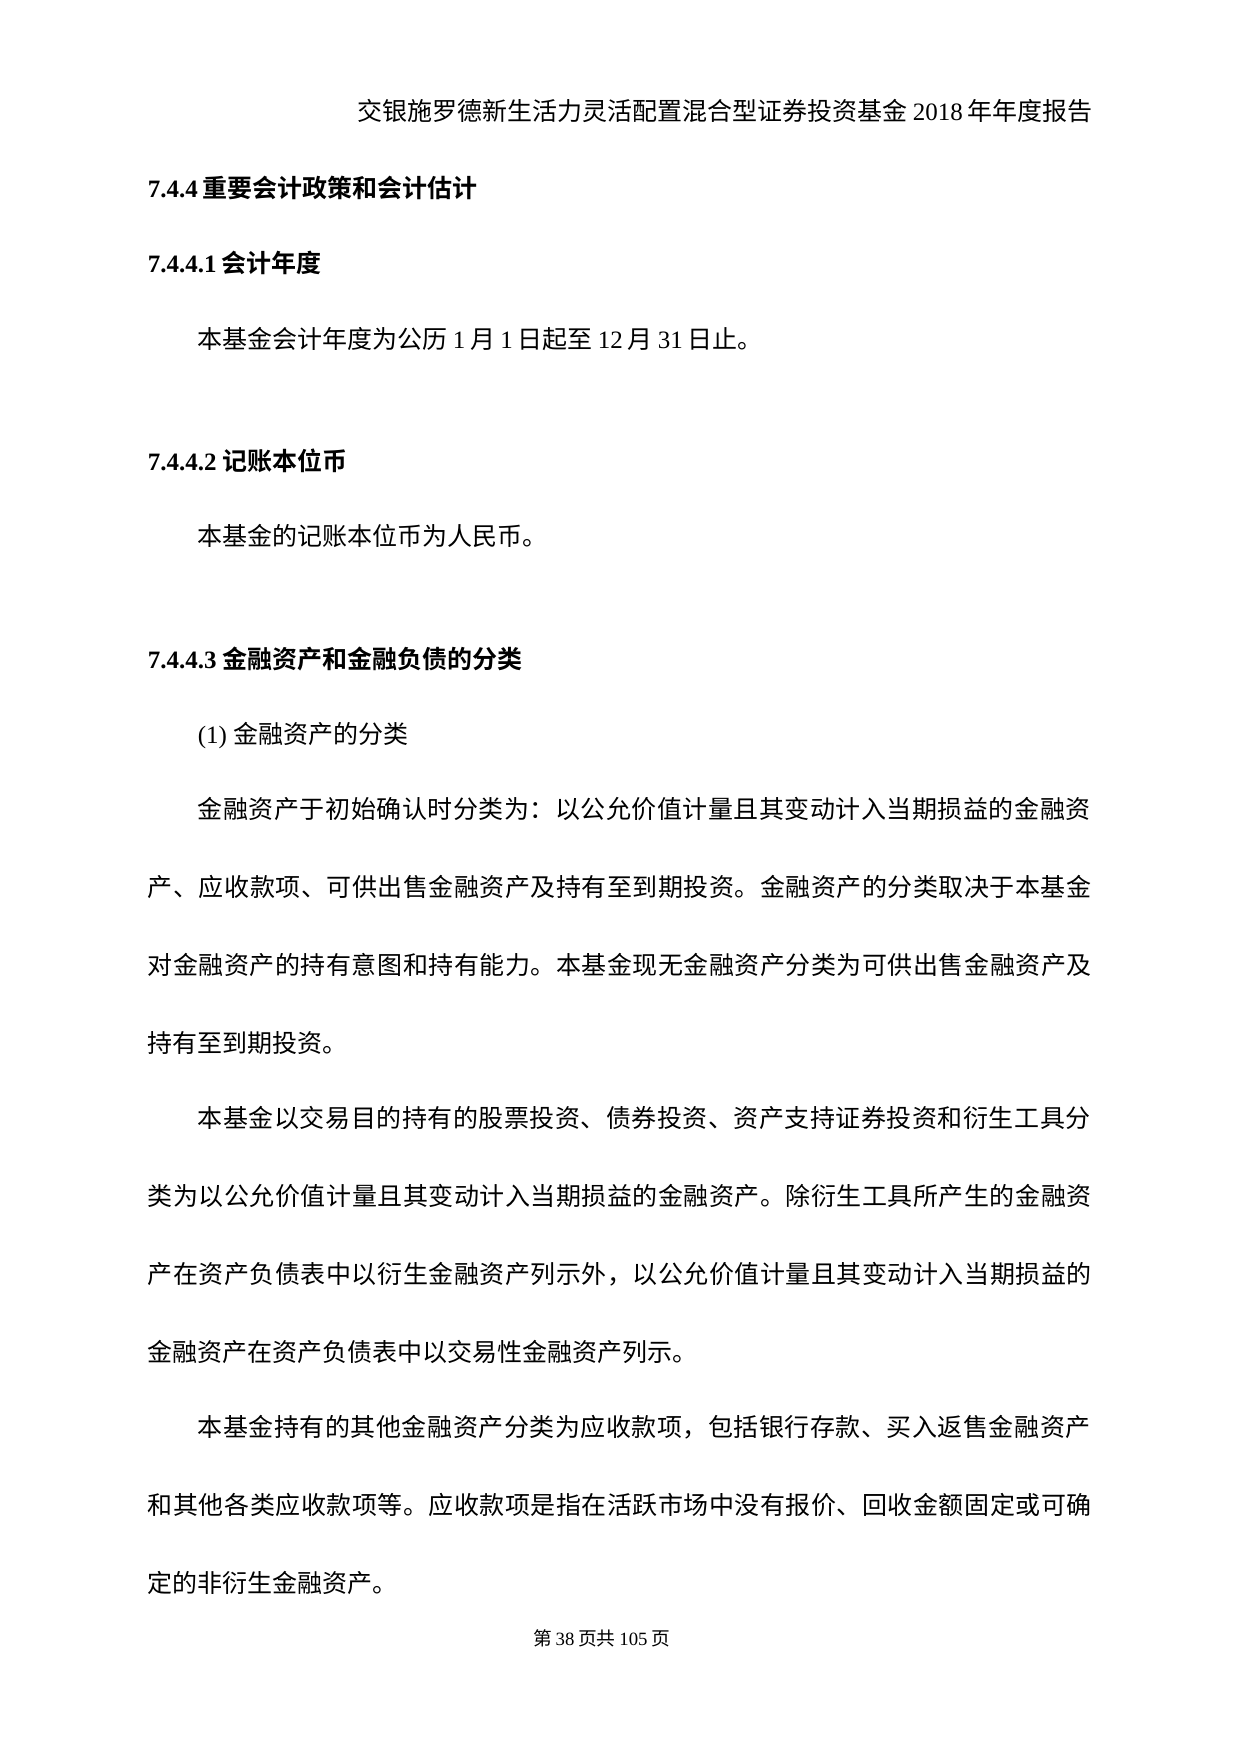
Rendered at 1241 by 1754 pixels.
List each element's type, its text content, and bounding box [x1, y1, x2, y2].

text 本基金的记账本位币为人民币。 [148, 502, 1092, 567]
subtitle 7.4.4.3 金融资产和金融负债的分类 [148, 625, 1092, 690]
text 金融资产于初始确认时分类为：以公允价值计量且其变动计入当期损益的金融资产、应收款项、可供出售金融资产及持有至到期投资。金融资产的分类取决于本基金对金融资产的持有意图和持有能力。本基金现无金融资产分类为可供出售金融资产及持有至到期投资。 [148, 776, 1092, 1074]
subtitle 7.4.4重要会计政策和会计估计 [148, 154, 1092, 219]
text 本基金会计年度为公历1月1日起至12月31日止。 [148, 305, 1092, 370]
subtitle 7.4.4.2 记账本位币 [148, 427, 1092, 492]
subtitle 7.4.4.1会计年度 [148, 229, 1092, 294]
text (1) 金融资产的分类 [148, 700, 1092, 765]
text 本基金以交易目的持有的股票投资、债券投资、资产支持证券投资和衍生工具分类为以公允价值计量且其变动计入当期损益的金融资产。除衍生工具所产生的金融资产在资产负债表中以衍生金融资产列示外，以公允价值计量且其变动计入当期损益的金融资产在资产负债表中以交易性金融资产列示。 [148, 1084, 1092, 1383]
text 本基金持有的其他金融资产分类为应收款项，包括银行存款、买入返售金融资产和其他各类应收款项等。应收款项是指在活跃市场中没有报价、回收金额固定或可确定的非衍生金融资产。 [148, 1393, 1092, 1614]
